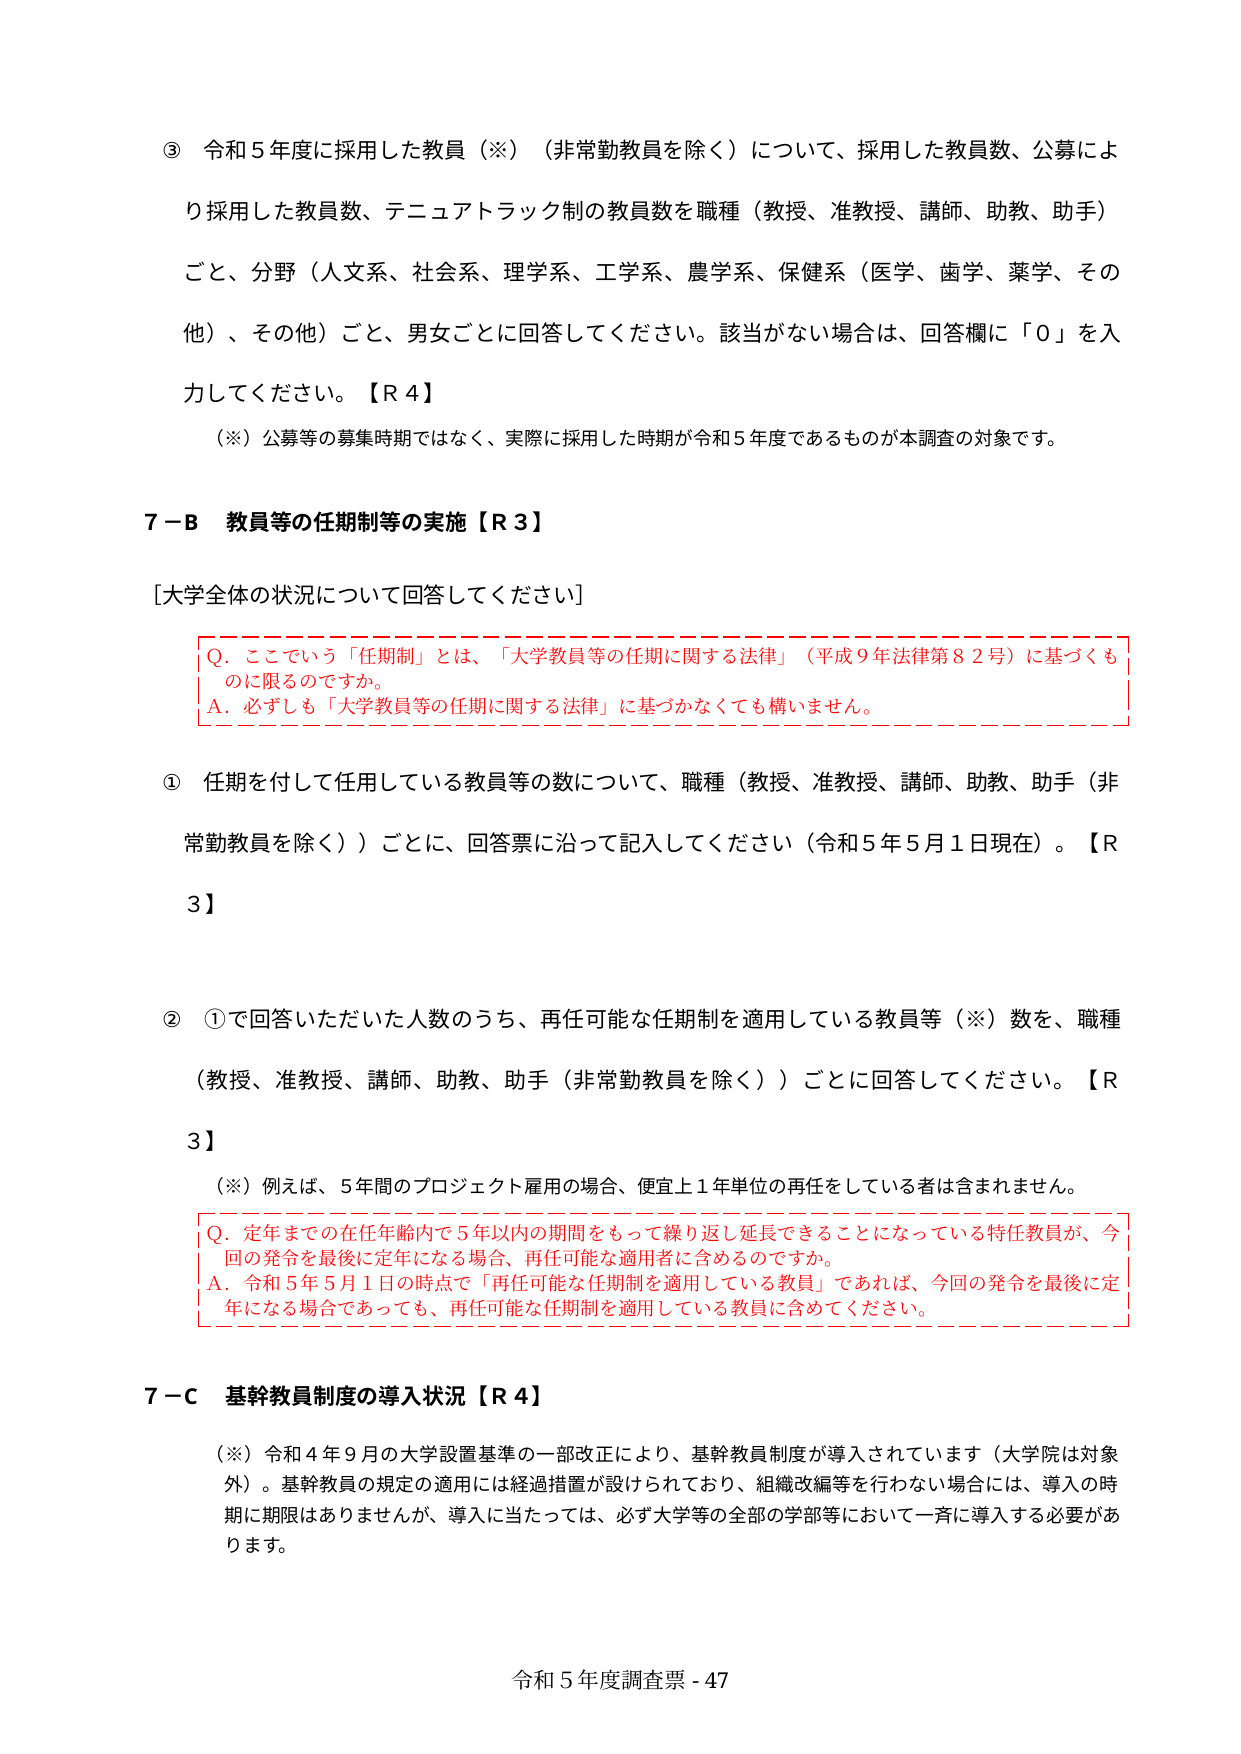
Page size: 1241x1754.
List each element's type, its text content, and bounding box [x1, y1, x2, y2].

text Ａ．令和５年５月１日の時点で「再任可能な任期制を適用している教員」であれば、今回の発令を最後に定年になる場合であっても、再任可能な任期制を適用している教員に含めてください。 [198, 1263, 1129, 1327]
subtitle 基幹教員制度の導入状況【Ｒ４】 [140, 1365, 1122, 1426]
text ［大学全体の状況について回答してください］ [140, 563, 1122, 624]
subtitle 教員等の任期制等の実施【Ｒ３】 [140, 490, 1122, 551]
text （※）例えば、５年間のプロジェクト雇用の場合、便宜上１年単位の再任をしている者は含まれません。 [206, 1170, 1122, 1200]
text ① 任期を付して任用している教員等の数について、職種（教授、准教授、講師、助教、助手（非常勤教員を除く））ごとに、回答票に沿って記入してください（令和５年５月１日現在）。【Ｒ３】 [162, 751, 1122, 933]
text （※）令和４年９月の大学設置基準の一部改正により、基幹教員制度が導入されています（大学院は対象外）。基幹教員の規定の適用には経過措置が設けられており、組織改編等を行わない場合には、導入の時期に期限はありませんが、導入に当たっては、必ず大学等の全部の学部等において一斉に導入する必要があります。 [206, 1438, 1122, 1559]
text Ａ．必ずしも「大学教員等の任期に関する法律」に基づかなくても構いません。 [198, 686, 1129, 726]
text Ｑ．ここでいう「任期制」とは、「大学教員等の任期に関する法律」（平成９年法律第８２号）に基づくものに限るのですか。 [198, 636, 1129, 686]
text （※）公募等の募集時期ではなく、実際に採用した時期が令和５年度であるものが本調査の対象です。 [206, 422, 1122, 453]
text ② ①で回答いただいた人数のうち、再任可能な任期制を適用している教員等（※）数を、職種（教授、准教授、講師、助教、助手（非常勤教員を除く））ごとに回答してください。【Ｒ３】 [162, 988, 1122, 1170]
text Ｑ．定年までの在任年齢内で５年以内の期間をもって繰り返し延長できることになっている特任教員が、今回の発令を最後に定年になる場合、再任可能な適用者に含めるのですか。 [198, 1213, 1129, 1263]
text ③ 令和５年度に採用した教員（※）（非常勤教員を除く）について、採用した教員数、公募により採用した教員数、テニュアトラック制の教員数を職種（教授、准教授、講師、助教、助手）ごと、分野（人文系、社会系、理学系、工学系、農学系、保健系（医学、歯学、薬学、その他）、その他）ごと、男女ごとに回答してください。該当がない場合は、回答欄に「０」を入力してください。【Ｒ４】 [162, 119, 1122, 422]
